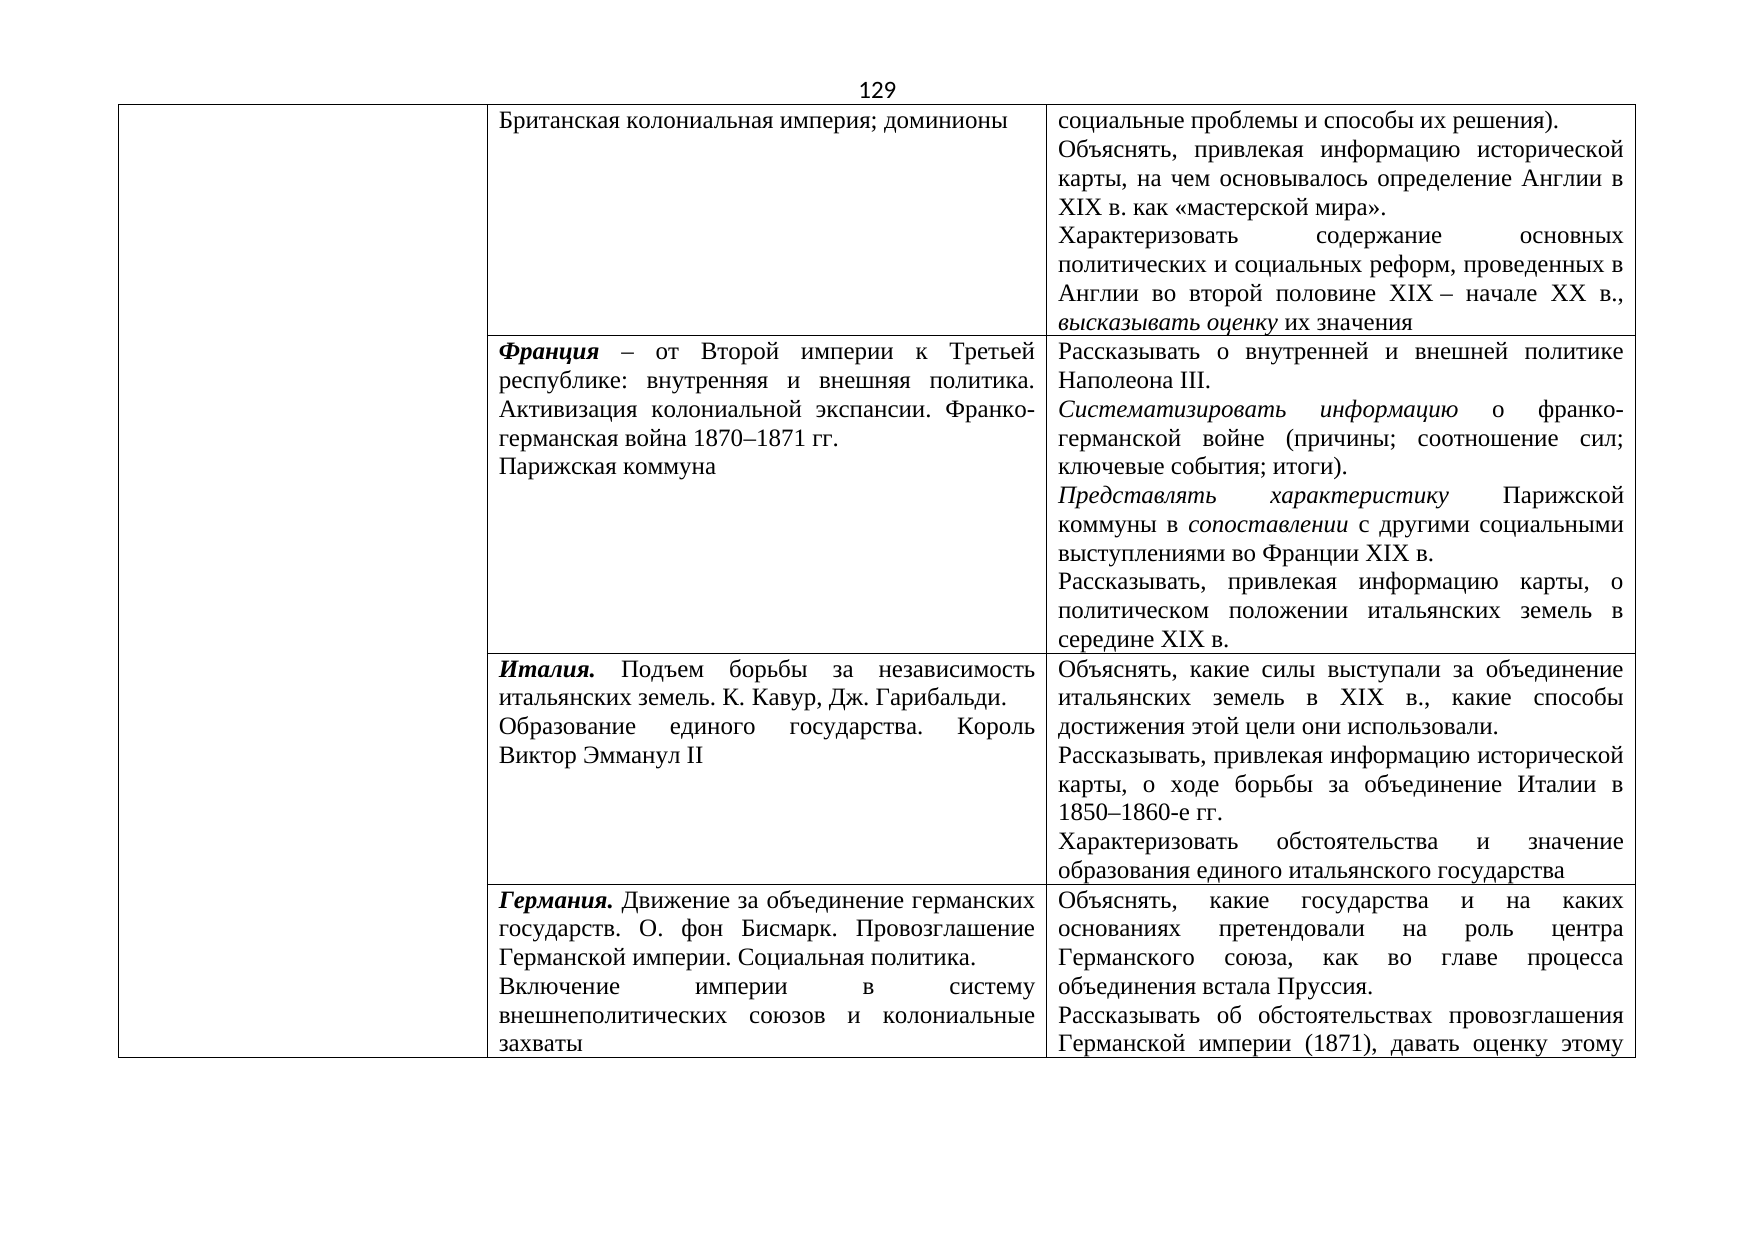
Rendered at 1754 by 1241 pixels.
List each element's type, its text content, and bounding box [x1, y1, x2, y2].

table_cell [1047, 105, 1635, 335]
table_cell Объяснять, какие силы выступали за объединение итальянских земель в XIX в., какие способы достижения этой цели они использовали. Рассказывать, привлекая информацию исторической карты, о ходе борьбы за объединение Италии в 1850–1860-е гг. Характеризовать обстоятельства и значение образования единого итальянского государства [1047, 654, 1635, 884]
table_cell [488, 885, 1046, 1057]
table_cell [1047, 885, 1635, 1057]
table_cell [119, 105, 487, 1057]
table_cell Франция – от Второй империи к Третьей республике: внутренняя и внешняя политика. Активизация колониальной экспансии. Франко-германская война 1870–1871 гг. Парижская коммуна [488, 336, 1046, 653]
table_cell Италия. Подъем борьбы за независимость итальянских земель. К. Кавур, Дж. Гарибальди. Образование единого государства. Король Виктор Эмманул II [488, 654, 1046, 884]
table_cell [488, 105, 1046, 335]
table_cell Рассказывать о внутренней и внешней политике Наполеона III. Систематизировать информацию о франко-германской войне (причины; соотношение сил; ключевые события; итоги). Представлять характеристику Парижской коммуны в сопоставлении с другими социальными выступлениями во Франции XIX в. Рассказывать, привлекая информацию карты, о политическом положении итальянских земель в середине XIX в. [1047, 336, 1635, 653]
